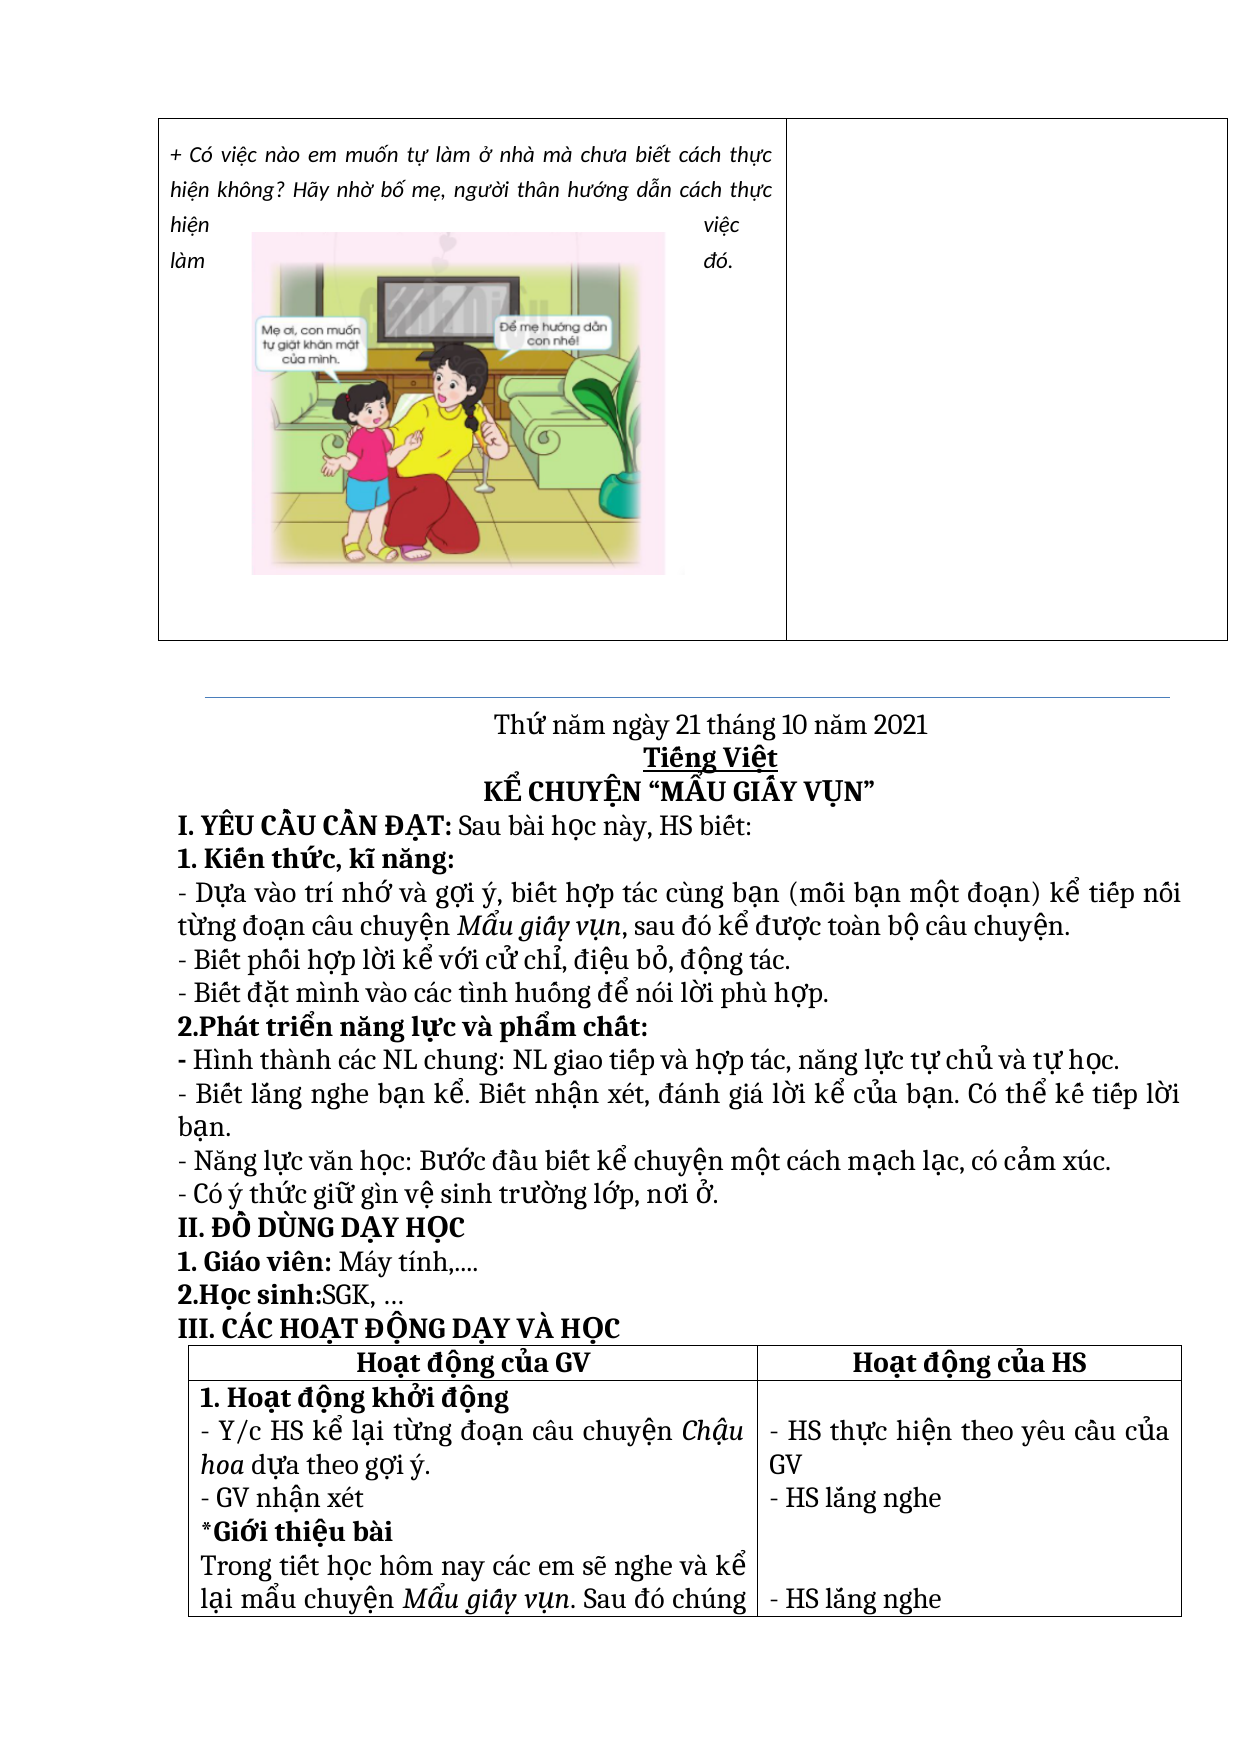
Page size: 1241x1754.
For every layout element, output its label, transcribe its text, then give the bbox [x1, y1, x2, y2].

picture [250, 232, 684, 573]
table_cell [189, 1381, 757, 1616]
text - Năng lực văn học: Bước đầu biết kể chuyện một cách mạch lạc, có cảm xúc. [177, 1144, 1181, 1178]
text 2.Học sinh:SGK, … [177, 1278, 1181, 1312]
text KỂ CHUYỆN “MẨU GIẤY VỤN” [177, 775, 1181, 809]
text III. CÁC HOẠT ĐỘNG DẠY VÀ HỌC [177, 1312, 1181, 1345]
text 1. Giáo viên: Máy tính,.... [177, 1245, 1181, 1278]
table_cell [787, 119, 1227, 640]
text 2.Phát triển năng lực và phẩm chất: [177, 1010, 1181, 1043]
text - Hình thành các NL chung: NL giao tiếp và hợp tác, năng lực tự chủ và tự học. [177, 1043, 1181, 1077]
text - Biết lắng nghe bạn kể. Biết nhận xét, đánh giá lời kể của bạn. Có thể kế tiếp lời bạn. [177, 1077, 1181, 1144]
text I. YÊU CẦU CẦN ĐẠT: Sau bài học này, HS biết: [177, 809, 1181, 842]
text Thứ năm ngày 21 tháng 10 năm 2021 [177, 708, 1181, 742]
text - Biết đặt mình vào các tình huống để nói lời phù hợp. [177, 976, 1181, 1010]
table_header Hoạt động của HS [758, 1346, 1181, 1380]
text - Có ý thức giữ gìn vệ sinh trường lớp, nơi ở. [177, 1178, 1181, 1211]
text II. ĐỒ DÙNG DẠY HỌC [177, 1211, 1181, 1245]
text 1. Kiến thức, kĩ năng: [177, 842, 1181, 876]
text Tiếng Việt [177, 742, 1181, 775]
table_header Hoạt động của GV [189, 1346, 757, 1380]
text - Dựa vào trí nhớ và gợi ý, biết hợp tác cùng bạn (mỗi bạn một đoạn) kể tiếp nối từng đoạn câu chuyện Mẩu giấy vụn, sau đó kể được toàn bộ câu chuyện. [177, 876, 1181, 943]
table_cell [758, 1381, 1181, 1616]
text - Biết phối hợp lời kể với cử chỉ, điệu bỏ, động tác. [177, 943, 1181, 976]
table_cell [159, 119, 786, 640]
